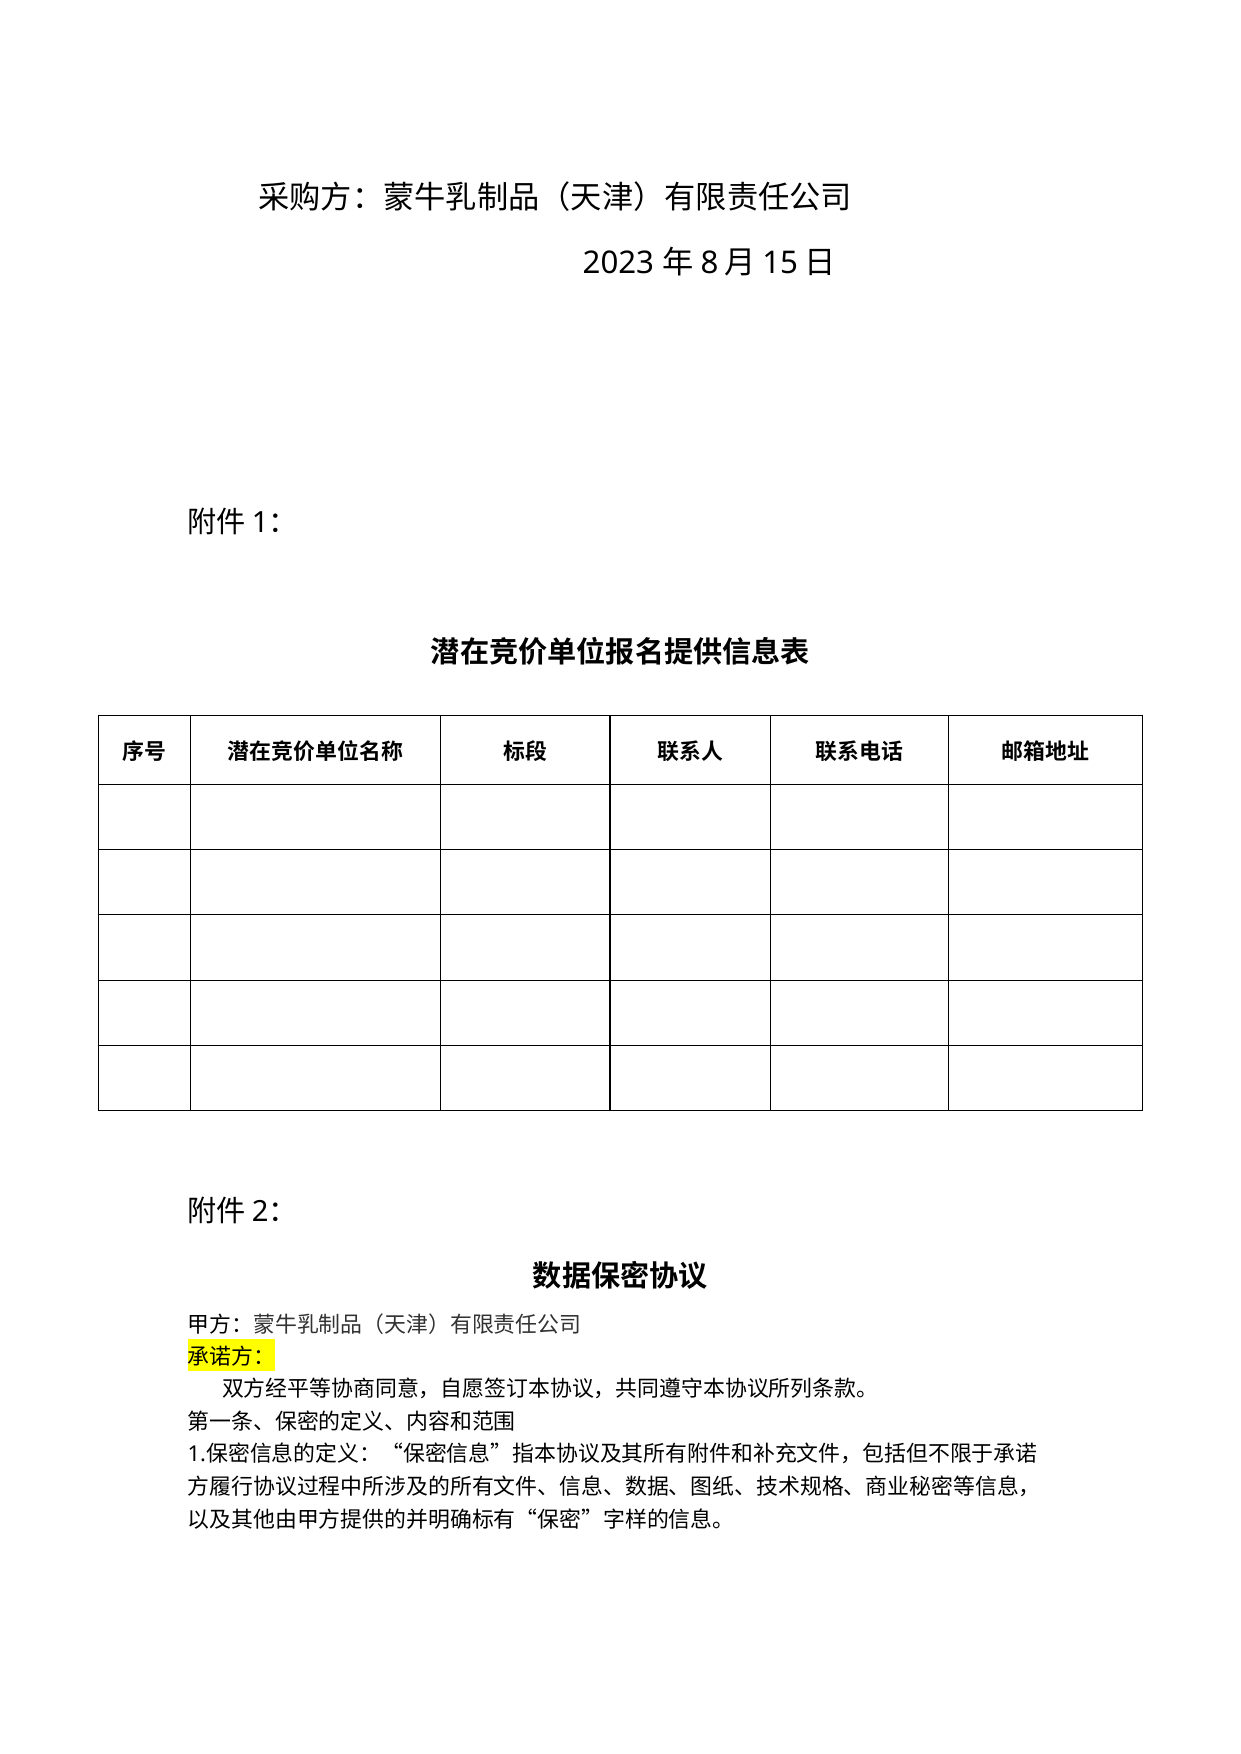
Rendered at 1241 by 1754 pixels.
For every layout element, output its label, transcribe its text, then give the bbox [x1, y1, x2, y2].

table_cell [99, 981, 190, 1045]
table_cell [611, 915, 770, 979]
table_header 标段 [441, 716, 609, 783]
table_cell [949, 1046, 1142, 1110]
table_header 潜在竞价单位名称 [191, 716, 440, 783]
table_header 联系人 [611, 716, 770, 783]
table_cell [191, 981, 440, 1045]
text 潜在竞价单位报名提供信息表 [187, 617, 1053, 682]
table_cell [99, 785, 190, 849]
table_cell [949, 915, 1142, 979]
table_header 序号 [99, 716, 190, 783]
table_cell [99, 915, 190, 979]
text 甲方：蒙牛乳制品（天津）有限责任公司 承诺方： 双方经平等协商同意，自愿签订本协议，共同遵守本协议所列条款。 [187, 1306, 1053, 1404]
text 采购方：蒙牛乳制品（天津）有限责任公司 [187, 162, 869, 227]
table_cell [441, 850, 609, 914]
text 附件2： [187, 1111, 1053, 1241]
table_header 联系电话 [771, 716, 948, 783]
text 1.保密信息的定义：“保密信息”指本协议及其所有附件和补充文件，包括但不限于承诺方履行协议过程中所涉及的所有文件、信息、数据、图纸、技术规格、商业秘密等信息，以及其他由甲方提供的并明确标有“保密”字样的信息。 [187, 1436, 1053, 1534]
table_cell [99, 850, 190, 914]
table_cell [611, 785, 770, 849]
table_cell [441, 1046, 609, 1110]
table_cell [441, 915, 609, 979]
table_cell [191, 915, 440, 979]
text 2023 年 8月15日 [187, 227, 835, 292]
table_cell [441, 981, 609, 1045]
table_cell [771, 785, 948, 849]
table_header 邮箱地址 [949, 716, 1142, 783]
table_cell [191, 785, 440, 849]
table_cell [611, 1046, 770, 1110]
table_cell [611, 981, 770, 1045]
table_cell [771, 850, 948, 914]
table_cell [771, 915, 948, 979]
table_cell [191, 850, 440, 914]
table_cell [949, 850, 1142, 914]
table_cell [949, 785, 1142, 849]
table_cell [611, 850, 770, 914]
table_cell [771, 981, 948, 1045]
table_cell [949, 981, 1142, 1045]
table_cell [99, 1046, 190, 1110]
table_cell [191, 1046, 440, 1110]
text 第一条、保密的定义、内容和范围 [187, 1404, 1053, 1436]
table_cell [441, 785, 609, 849]
text 数据保密协议 [187, 1241, 1053, 1306]
text 附件1： [187, 422, 1053, 552]
table_cell [771, 1046, 948, 1110]
